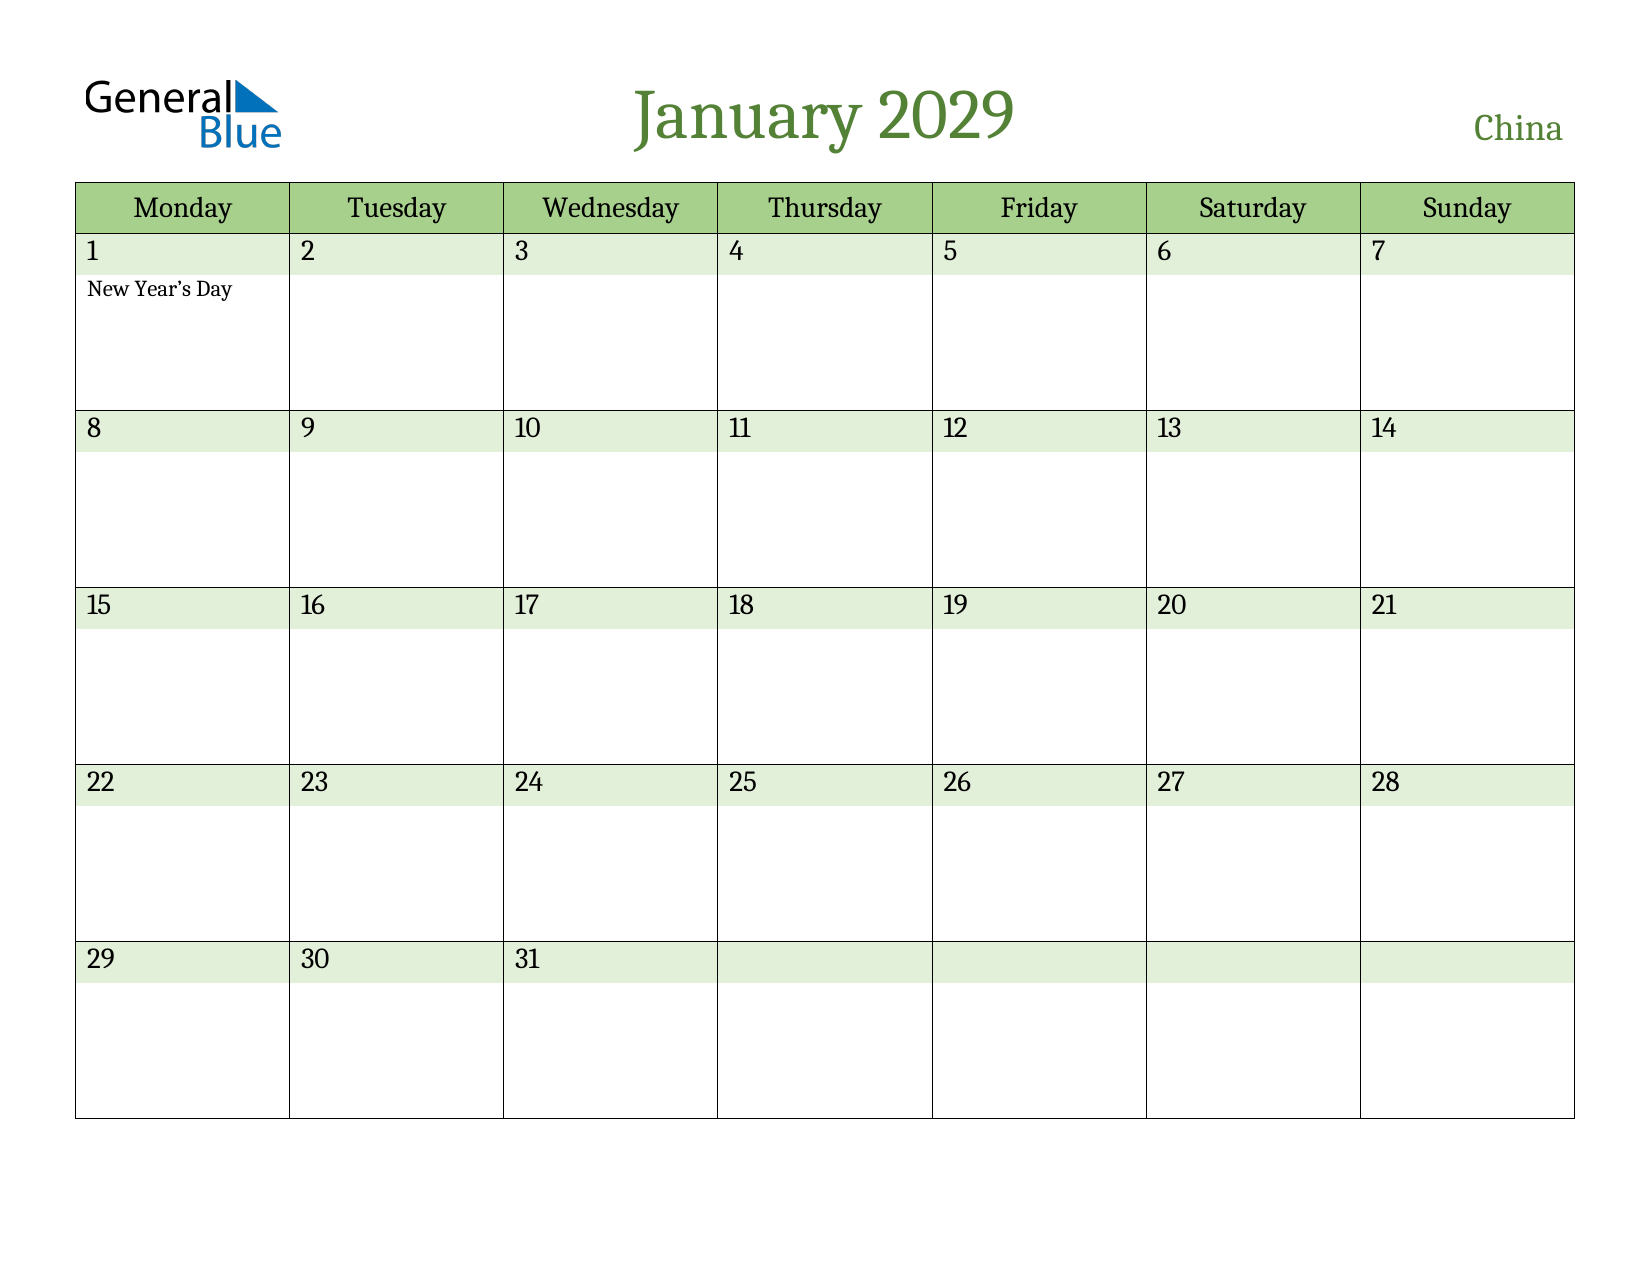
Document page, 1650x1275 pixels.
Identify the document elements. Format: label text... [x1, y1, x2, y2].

table_cell 29 [76, 942, 289, 983]
table_cell 14 [1361, 411, 1574, 452]
table_cell [933, 629, 1146, 764]
table_header January 2029 [504, 75, 1146, 182]
table_cell 16 [290, 588, 503, 629]
table_cell [1147, 942, 1360, 983]
table_header China [1146, 75, 1574, 182]
table_cell [718, 983, 932, 1118]
table_cell [290, 806, 503, 941]
table_cell [1361, 452, 1574, 587]
table_cell [504, 452, 717, 587]
table_cell [718, 275, 932, 410]
table_cell 22 [76, 765, 289, 806]
table_cell [718, 806, 932, 941]
table_cell 19 [933, 588, 1146, 629]
table_cell [1361, 629, 1574, 764]
table_cell [290, 629, 503, 764]
table_cell [1361, 275, 1574, 410]
table_cell [1361, 983, 1574, 1118]
table_cell 7 [1361, 234, 1574, 275]
table_cell [504, 275, 717, 410]
table_cell 6 [1147, 234, 1360, 275]
table_cell [76, 452, 289, 587]
table_cell [290, 983, 503, 1118]
table_cell [1361, 942, 1574, 983]
table_cell [504, 806, 717, 941]
table_cell 31 [504, 942, 717, 983]
table_cell [933, 942, 1146, 983]
table_cell 9 [290, 411, 503, 452]
table_cell 17 [504, 588, 717, 629]
table_cell 8 [76, 411, 289, 452]
table_cell Tuesday [290, 183, 503, 233]
table_cell [504, 629, 717, 764]
table_cell [504, 983, 717, 1118]
table_cell 21 [1361, 588, 1574, 629]
table_cell 15 [76, 588, 289, 629]
table_cell [933, 983, 1146, 1118]
table_cell 25 [718, 765, 932, 806]
table_cell 18 [718, 588, 932, 629]
table_cell [1361, 806, 1574, 941]
table_cell Thursday [718, 183, 932, 233]
table_cell 4 [718, 234, 932, 275]
table_cell 1 [76, 234, 289, 275]
table_cell [1147, 275, 1360, 410]
table_cell [76, 983, 289, 1118]
table_cell [76, 629, 289, 764]
table_cell 27 [1147, 765, 1360, 806]
table_cell 5 [933, 234, 1146, 275]
table_cell 3 [504, 234, 717, 275]
table_cell 26 [933, 765, 1146, 806]
table_cell 2 [290, 234, 503, 275]
table_cell 10 [504, 411, 717, 452]
table_cell 13 [1147, 411, 1360, 452]
table_cell [1147, 806, 1360, 941]
table_cell Wednesday [504, 183, 717, 233]
table_cell Saturday [1147, 183, 1360, 233]
table_cell Monday [76, 183, 289, 233]
table_header [76, 75, 503, 182]
picture [86, 80, 281, 148]
table_cell 11 [718, 411, 932, 452]
table_cell [718, 942, 932, 983]
table_cell [76, 806, 289, 941]
table_cell Friday [933, 183, 1146, 233]
table_cell [1147, 983, 1360, 1118]
table_cell [718, 629, 932, 764]
table_cell 20 [1147, 588, 1360, 629]
table_cell [290, 452, 503, 587]
table_cell Sunday [1361, 183, 1574, 233]
table_cell 23 [290, 765, 503, 806]
table_cell 12 [933, 411, 1146, 452]
table_cell 30 [290, 942, 503, 983]
table_cell [933, 806, 1146, 941]
table_cell [1147, 452, 1360, 587]
table_cell [933, 452, 1146, 587]
table_cell 28 [1361, 765, 1574, 806]
table_cell [290, 275, 503, 410]
table_cell [933, 275, 1146, 410]
table_cell [718, 452, 932, 587]
table_cell [1147, 629, 1360, 764]
table_cell 24 [504, 765, 717, 806]
table_cell New Year’s Day [76, 275, 289, 410]
